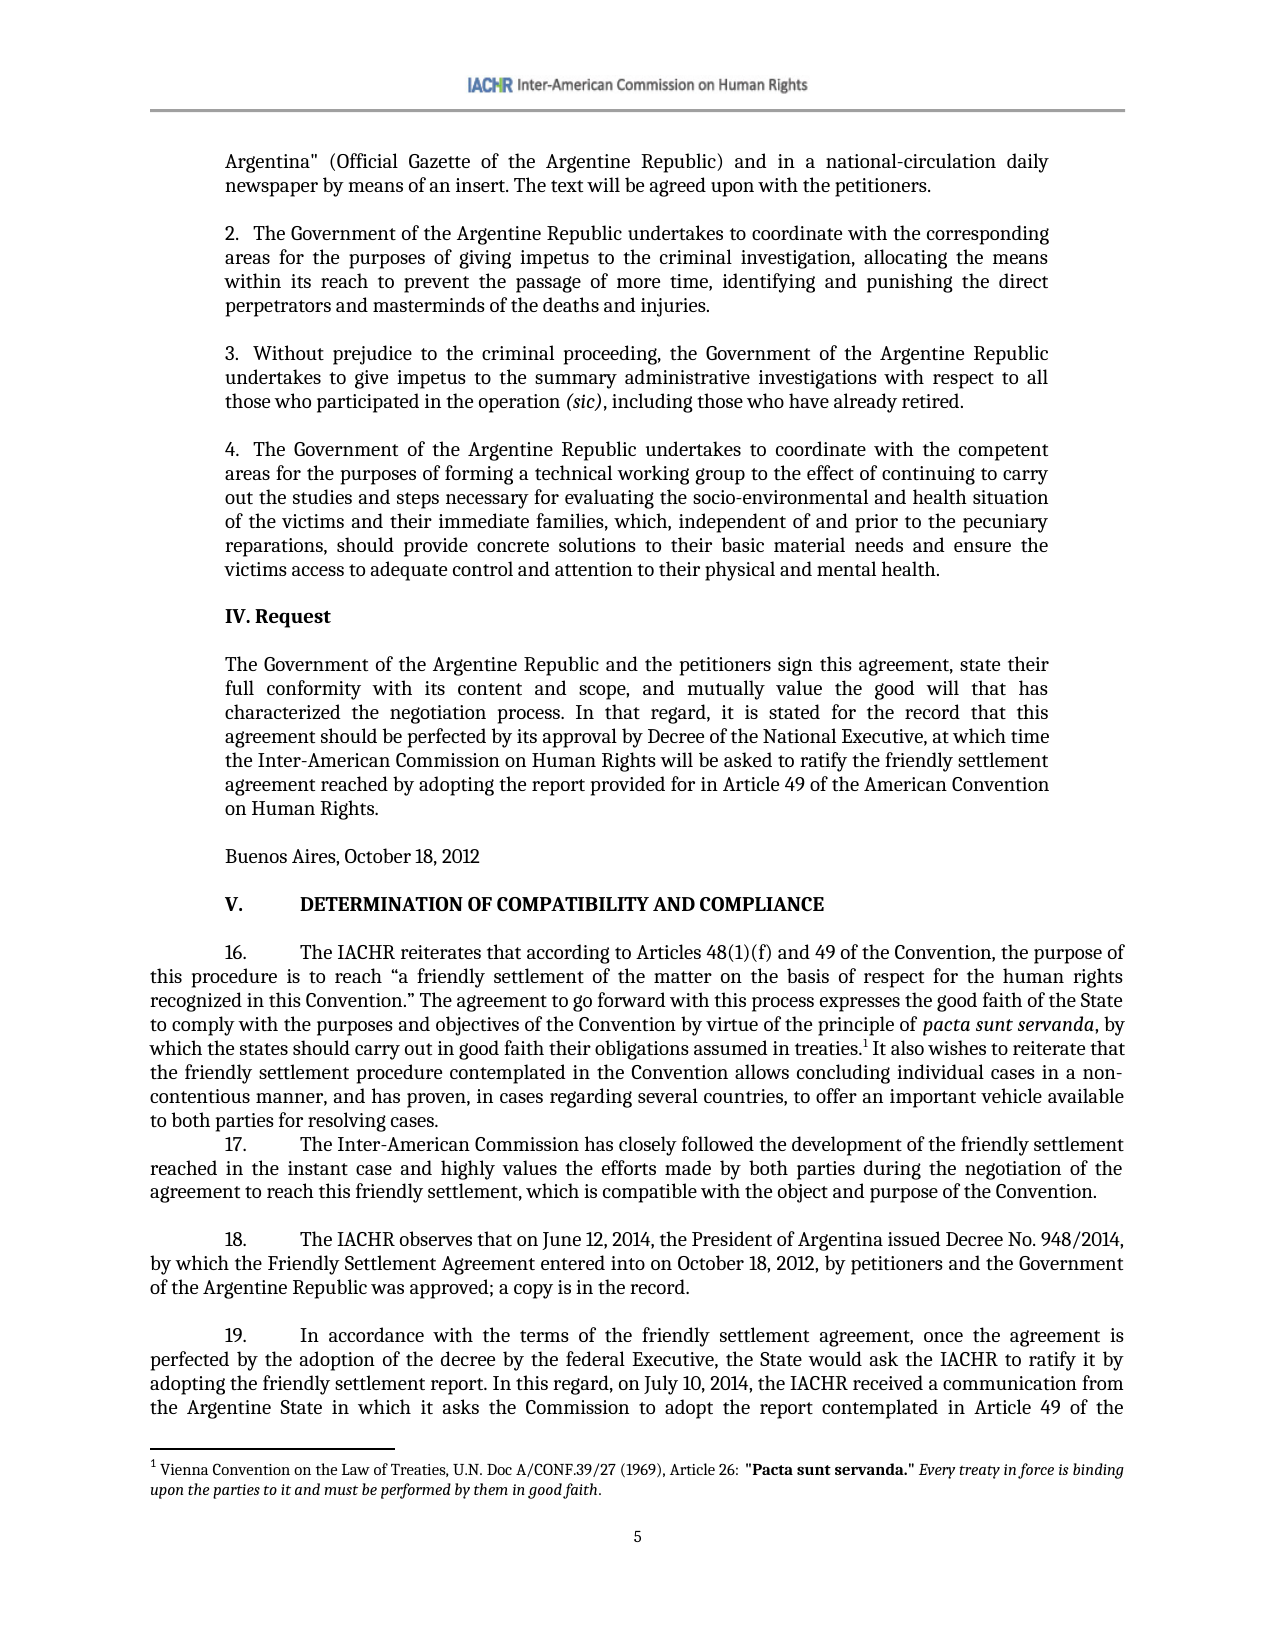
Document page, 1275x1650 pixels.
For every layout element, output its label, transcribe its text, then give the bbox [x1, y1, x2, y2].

text Buenos Aires, October 18, 2012 [225, 845, 1050, 869]
list The Government of the Argentine Republic undertakes to coordinate with the competent areas for the purposes of forming a technical working group to the effect of continuing to carry out the studies and steps necessary for evaluating the socio-environmental and health situation of the victims and their immediate families, which, independent of and prior to the pecuniary reparations, should provide concrete solutions to their basic material needs and ensure the victims access to adequate control and attention to their physical and mental health. [225, 437, 1050, 581]
picture [456, 75, 819, 95]
list The IACHR observes that on June 12, 2014, the President of Argentina issued Decree No. 948/2014, by which the Friendly Settlement Agreement entered into on October 18, 2012, by petitioners and the Government of the Argentine Republic was approved; a copy is in the record. [150, 1228, 1125, 1300]
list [225, 150, 1050, 198]
text IV. Request [225, 605, 1050, 629]
text V. DETERMINATION OF COMPATIBILITY AND COMPLIANCE [225, 893, 1125, 917]
list Without prejudice to the criminal proceeding, the Government of the Argentine Republic undertakes to give impetus to the summary administrative investigations with respect to all those who participated in the operation (sic), including those who have already retired. [225, 342, 1050, 413]
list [150, 1324, 1125, 1420]
list The Inter-American Commission has closely followed the development of the friendly settlement reached in the instant case and highly values the efforts made by both parties during the negotiation of the agreement to reach this friendly settlement, which is compatible with the object and purpose of the Convention. [150, 1132, 1125, 1204]
list The Government of the Argentine Republic undertakes to coordinate with the corresponding areas for the purposes of giving impetus to the criminal investigation, allocating the means within its reach to prevent the passage of more time, identifying and punishing the direct perpetrators and masterminds of the deaths and injuries. [225, 222, 1050, 318]
list The IACHR reiterates that according to Articles 48(1)(f) and 49 of the Convention, the purpose of this procedure is to reach “a friendly settlement of the matter on the basis of respect for the human rights recognized in this Convention.” The agreement to go forward with this process expresses the good faith of the State to comply with the purposes and objectives of the Convention by virtue of the principle of pacta sunt servanda, by which the states should carry out in good faith their obligations assumed in treaties. It also wishes to reiterate that the friendly settlement procedure contemplated in the Convention allows concluding individual cases in a non-contentious manner, and has proven, in cases regarding several countries, to offer an important vehicle available to both parties for resolving cases. [150, 941, 1125, 1132]
text The Government of the Argentine Republic and the petitioners sign this agreement, state their full conformity with its content and scope, and mutually value the good will that has characterized the negotiation process. In that regard, it is stated for the record that this agreement should be perfected by its approval by Decree of the National Executive, at which time the Inter-American Commission on Human Rights will be asked to ratify the friendly settlement agreement reached by adopting the report provided for in Article 49 of the American Convention on Human Rights. [225, 653, 1050, 821]
